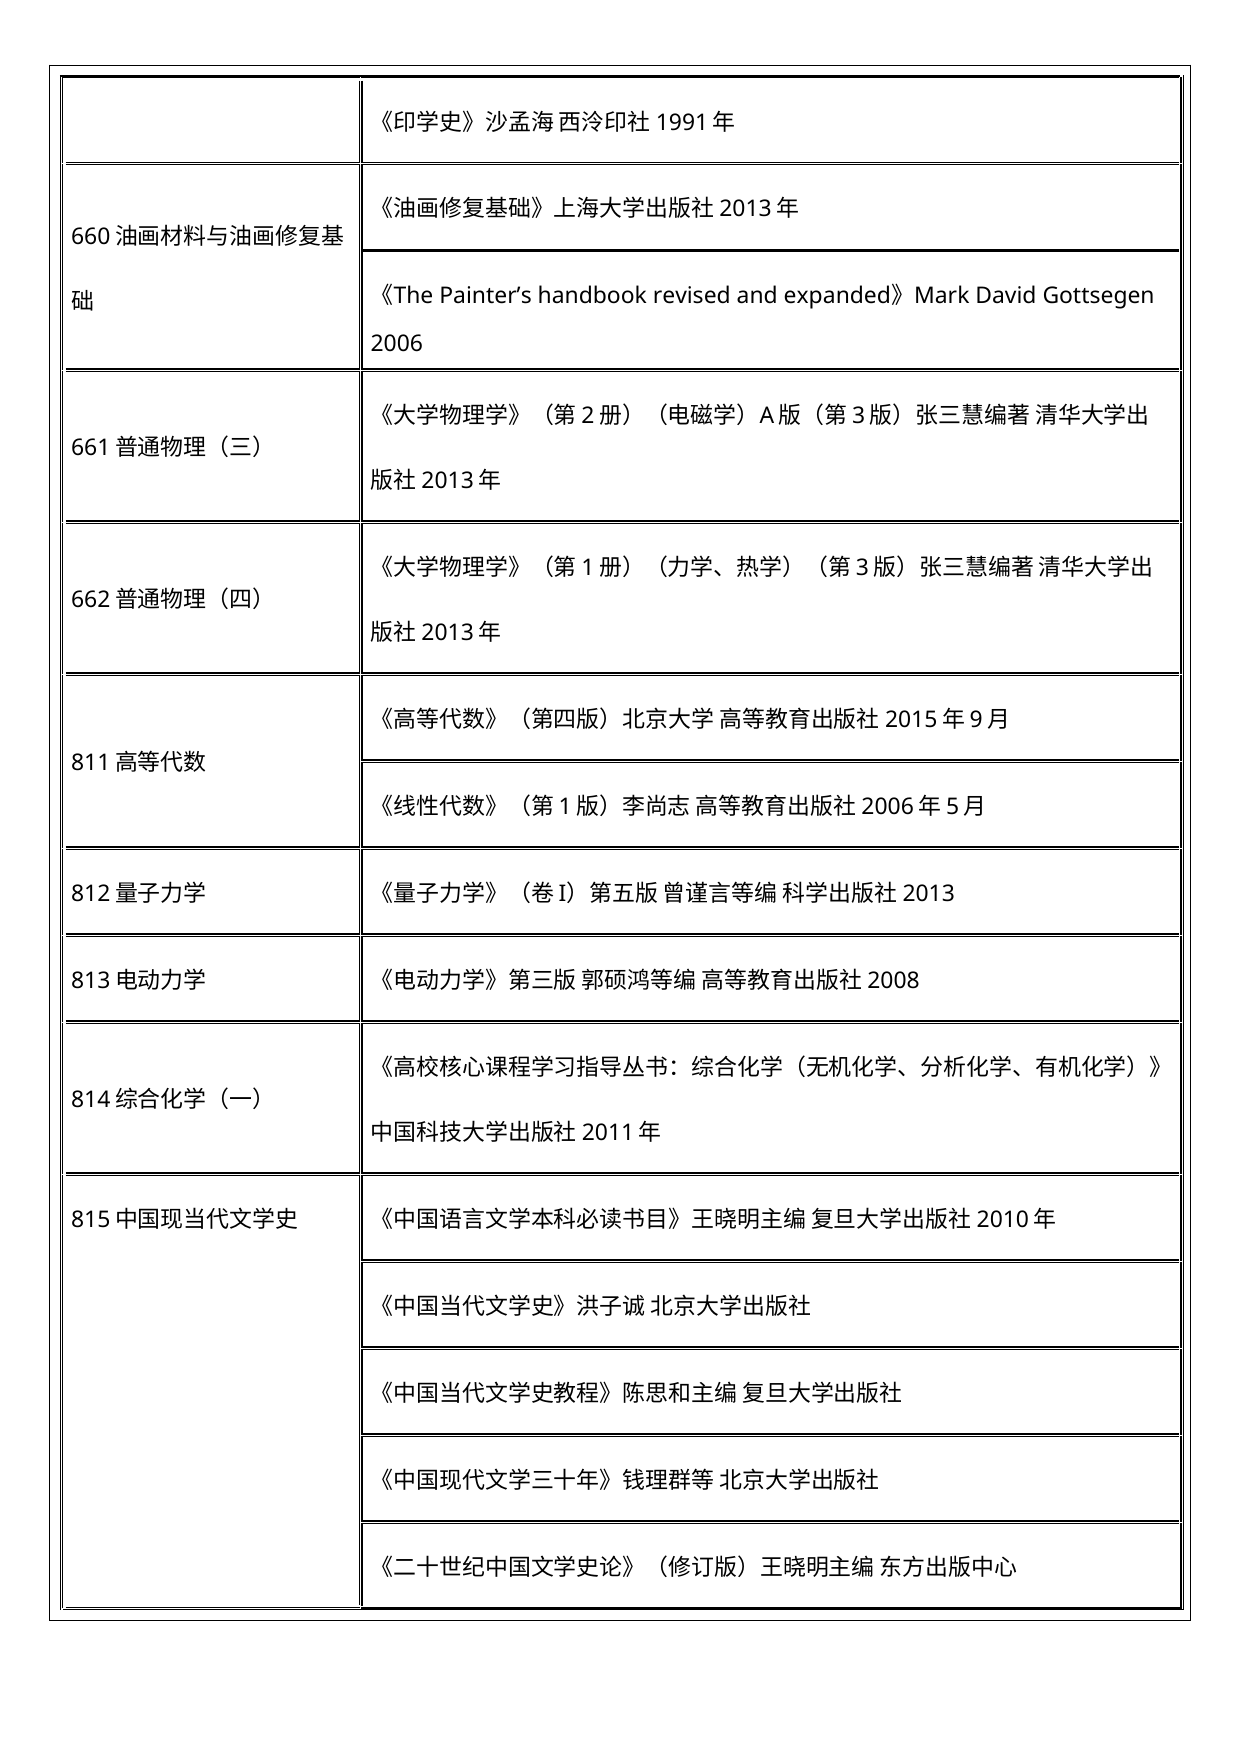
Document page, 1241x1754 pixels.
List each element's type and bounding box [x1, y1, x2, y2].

table_cell [50, 66, 1190, 1620]
